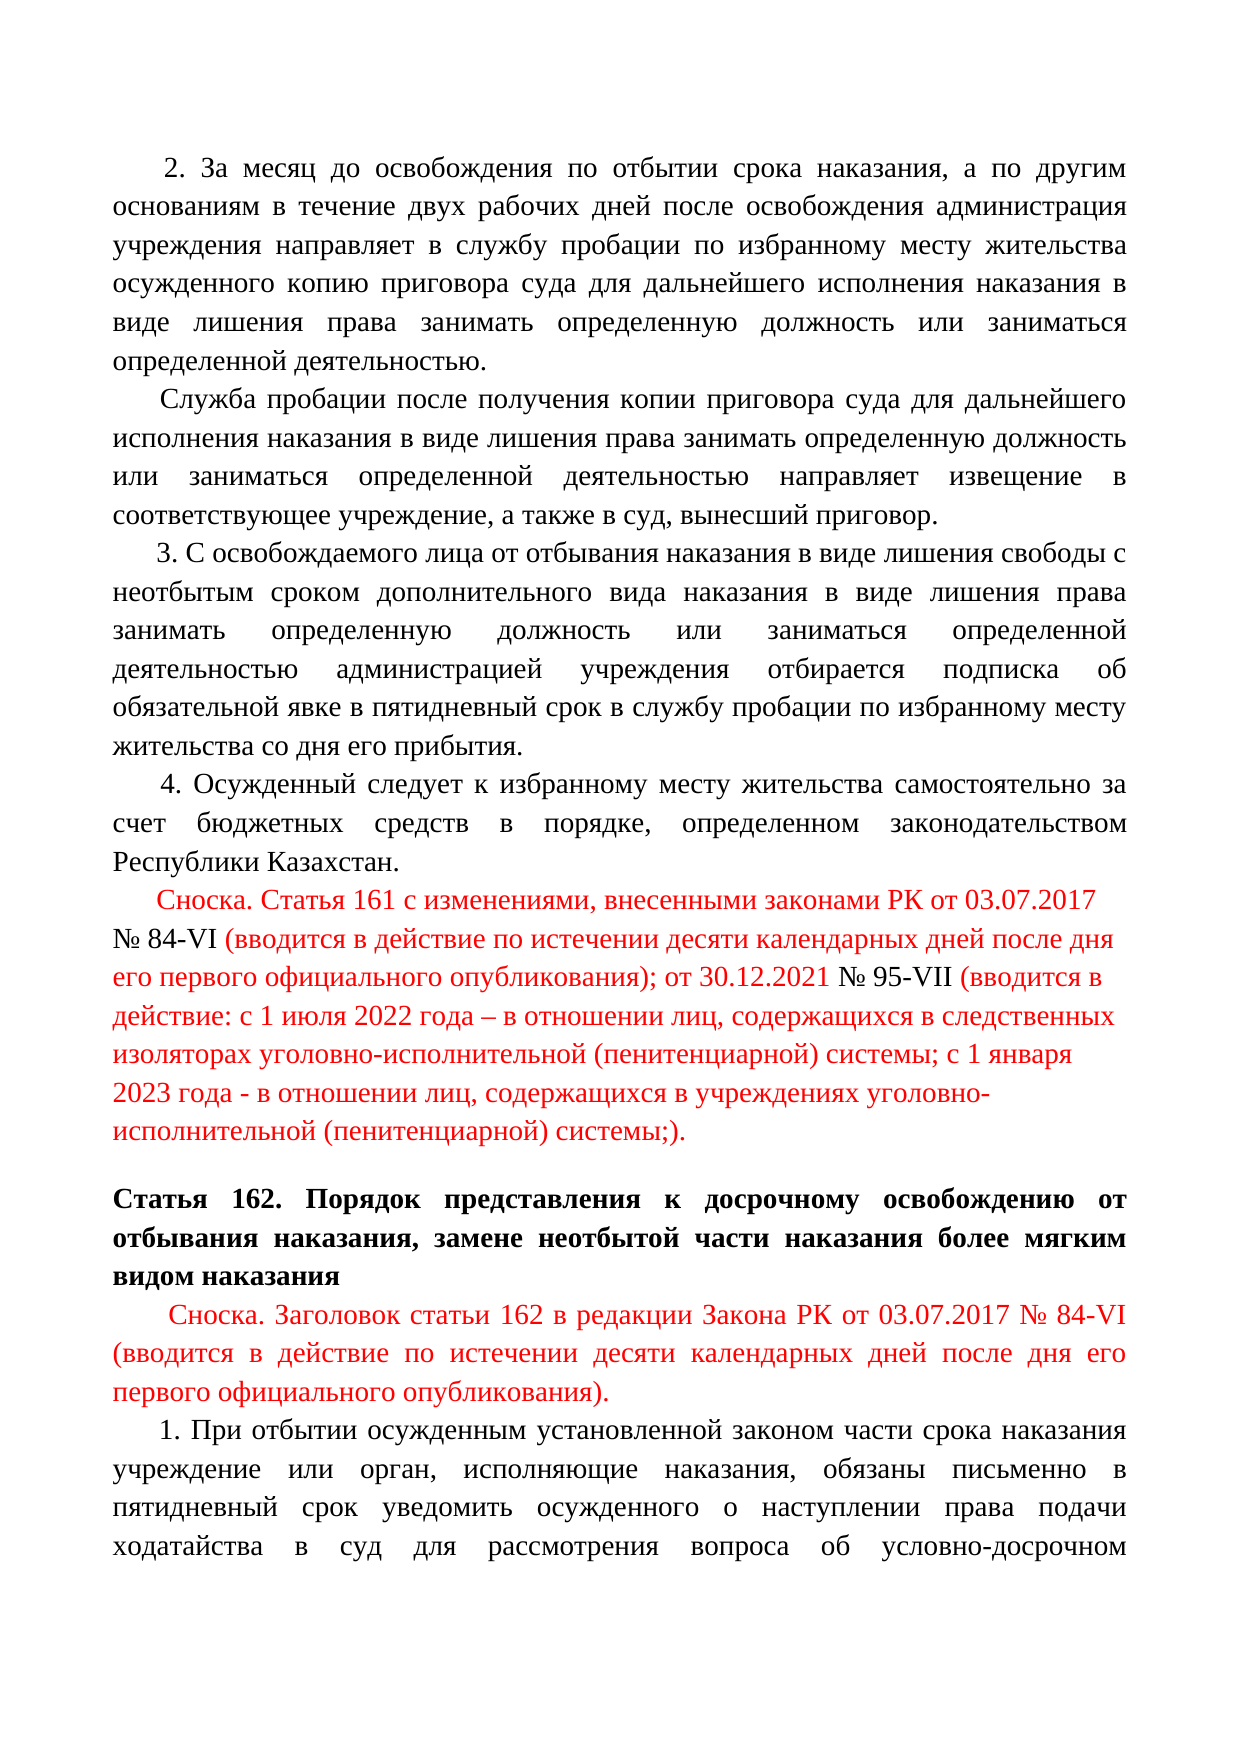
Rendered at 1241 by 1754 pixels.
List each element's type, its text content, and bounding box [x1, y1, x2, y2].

text 3. С освобождаемого лица от отбывания наказания в виде лишения свободы с неотбытым сроком дополнительного вида наказания в виде лишения права занимать определенную должность или заниматься определенной деятельностью администрацией учреждения отбирается подписка об обязательной явке в пятидневный срок в службу пробации по избранному месту жительства со дня его прибытия. [112, 535, 1128, 762]
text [112, 1412, 1128, 1562]
text Сноска. Статья 161 с изменениями, внесенными законами РК от 03.07.2017 № 84-VI (вводится в действие по истечении десяти календарных дней после дня его первого официального опубликования); от 30.12.2021 № 95-VII (вводится в действие: с 1 июля 2022 года – в отношении лиц, содержащихся в следственных изоляторах уголовно-исполнительной (пенитенциарной) системы; с 1 января 2023 года - в отношении лиц, содержащихся в учреждениях уголовно-исполнительной (пенитенциарной) системы;). [112, 882, 1128, 1177]
text Служба пробации после получения копии приговора суда для дальнейшего исполнения наказания в виде лишения права занимать определенную должность или заниматься определенной деятельностью направляет извещение в соответствующее учреждение, а также в суд, вынесший приговор. [112, 381, 1128, 530]
text 4. Осужденный следует к избранному месту жительства самостоятельно за счет бюджетных средств в порядке, определенном законодательством Республики Казахстан. [112, 767, 1128, 877]
text Статья 162. Порядок представления к досрочному освобождению от отбывания наказания, замене неотбытой части наказания более мягким видом наказания [112, 1181, 1128, 1292]
text 2. За месяц до освобождения по отбытии срока наказания, а по другим основаниям в течение двух рабочих дней после освобождения администрация учреждения направляет в службу пробации по избранному месту жительства осужденного копию приговора суда для дальнейшего исполнения наказания в виде лишения права занимать определенную должность или заниматься определенной деятельностью. [112, 150, 1128, 376]
text Сноска. Заголовок статьи 162 в редакции Закона РК от 03.07.2017 № 84-VI (вводится в действие по истечении десяти календарных дней после дня его первого официального опубликования). [112, 1297, 1128, 1407]
